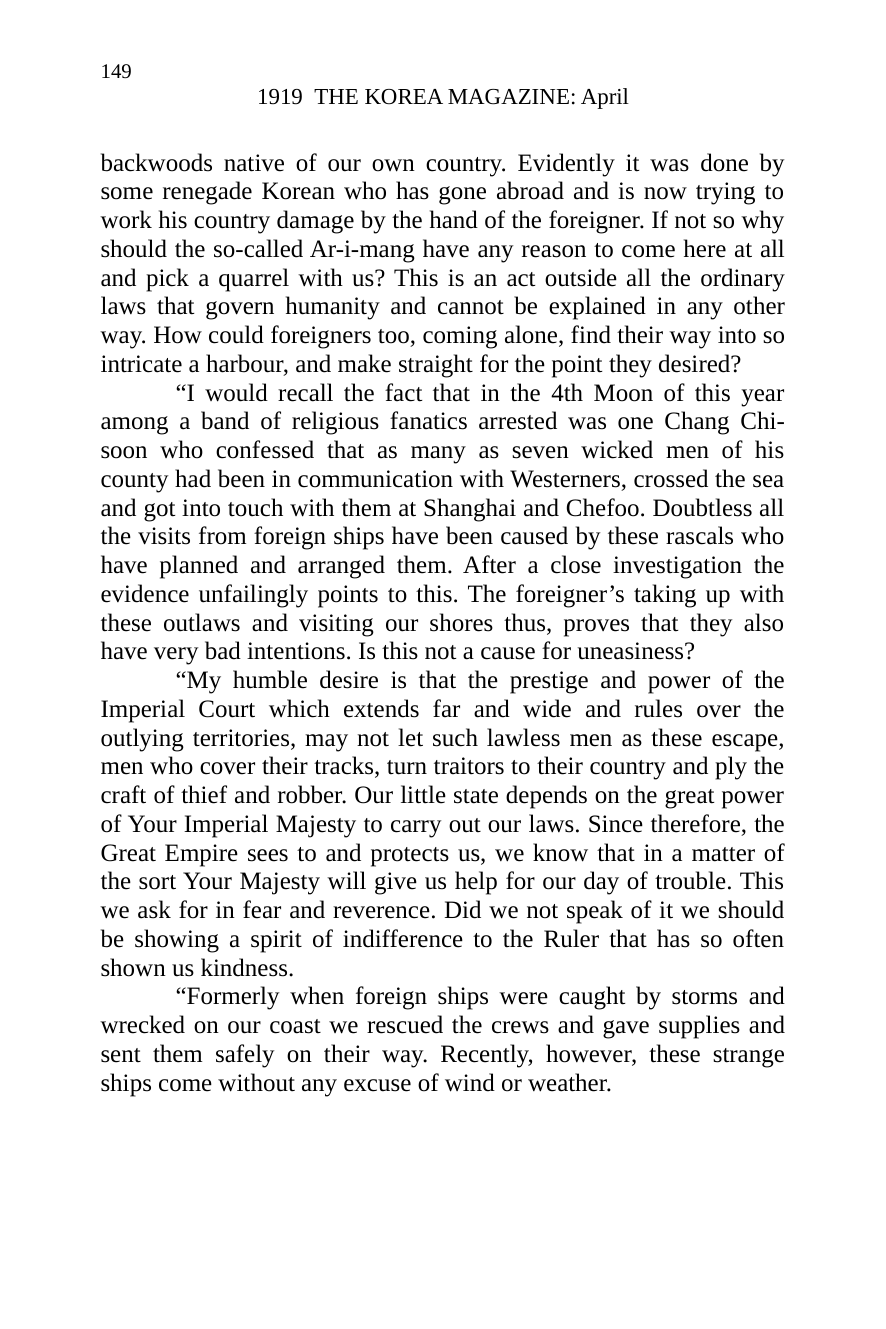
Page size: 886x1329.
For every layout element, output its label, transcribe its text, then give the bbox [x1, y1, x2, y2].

text “I would recall the fact that in the 4th Moon of this year among a band of religious fanatics arrested was one Chang Chi-soon who confessed that as many as seven wicked men of his county had been in communication with Westerners, crossed the sea and got into touch with them at Shanghai and Chefoo. Doubtless all the visits from foreign ships have been caused by these rascals who have planned and arranged them. After a close investigation the evidence unfailingly points to this. The foreigner’s taking up with these outlaws and visiting our shores thus, proves that they also have very bad intentions. Is this not a cause for uneasiness? [100, 378, 786, 665]
text “Formerly when foreign ships were caught by storms and wrecked on our coast we rescued the crews and gave supplies and sent them safely on their way. Recently, however, these strange ships come without any excuse of wind or weather. [100, 981, 786, 1096]
text “My humble desire is that the prestige and power of the Imperial Court which extends far and wide and rules over the outlying territories, may not let such lawless men as these escape, men who cover their tracks, turn traitors to their country and ply the craft of thief and robber. Our little state depends on the great power of Your Imperial Majesty to carry out our laws. Since therefore, the Great Empire sees to and protects us, we know that in a matter of the sort Your Majesty will give us help for our day of trouble. This we ask for in fear and reverence. Did we not speak of it we should be showing a spirit of indifference to the Ruler that has so often shown us kindness. [100, 665, 786, 981]
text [100, 148, 786, 378]
